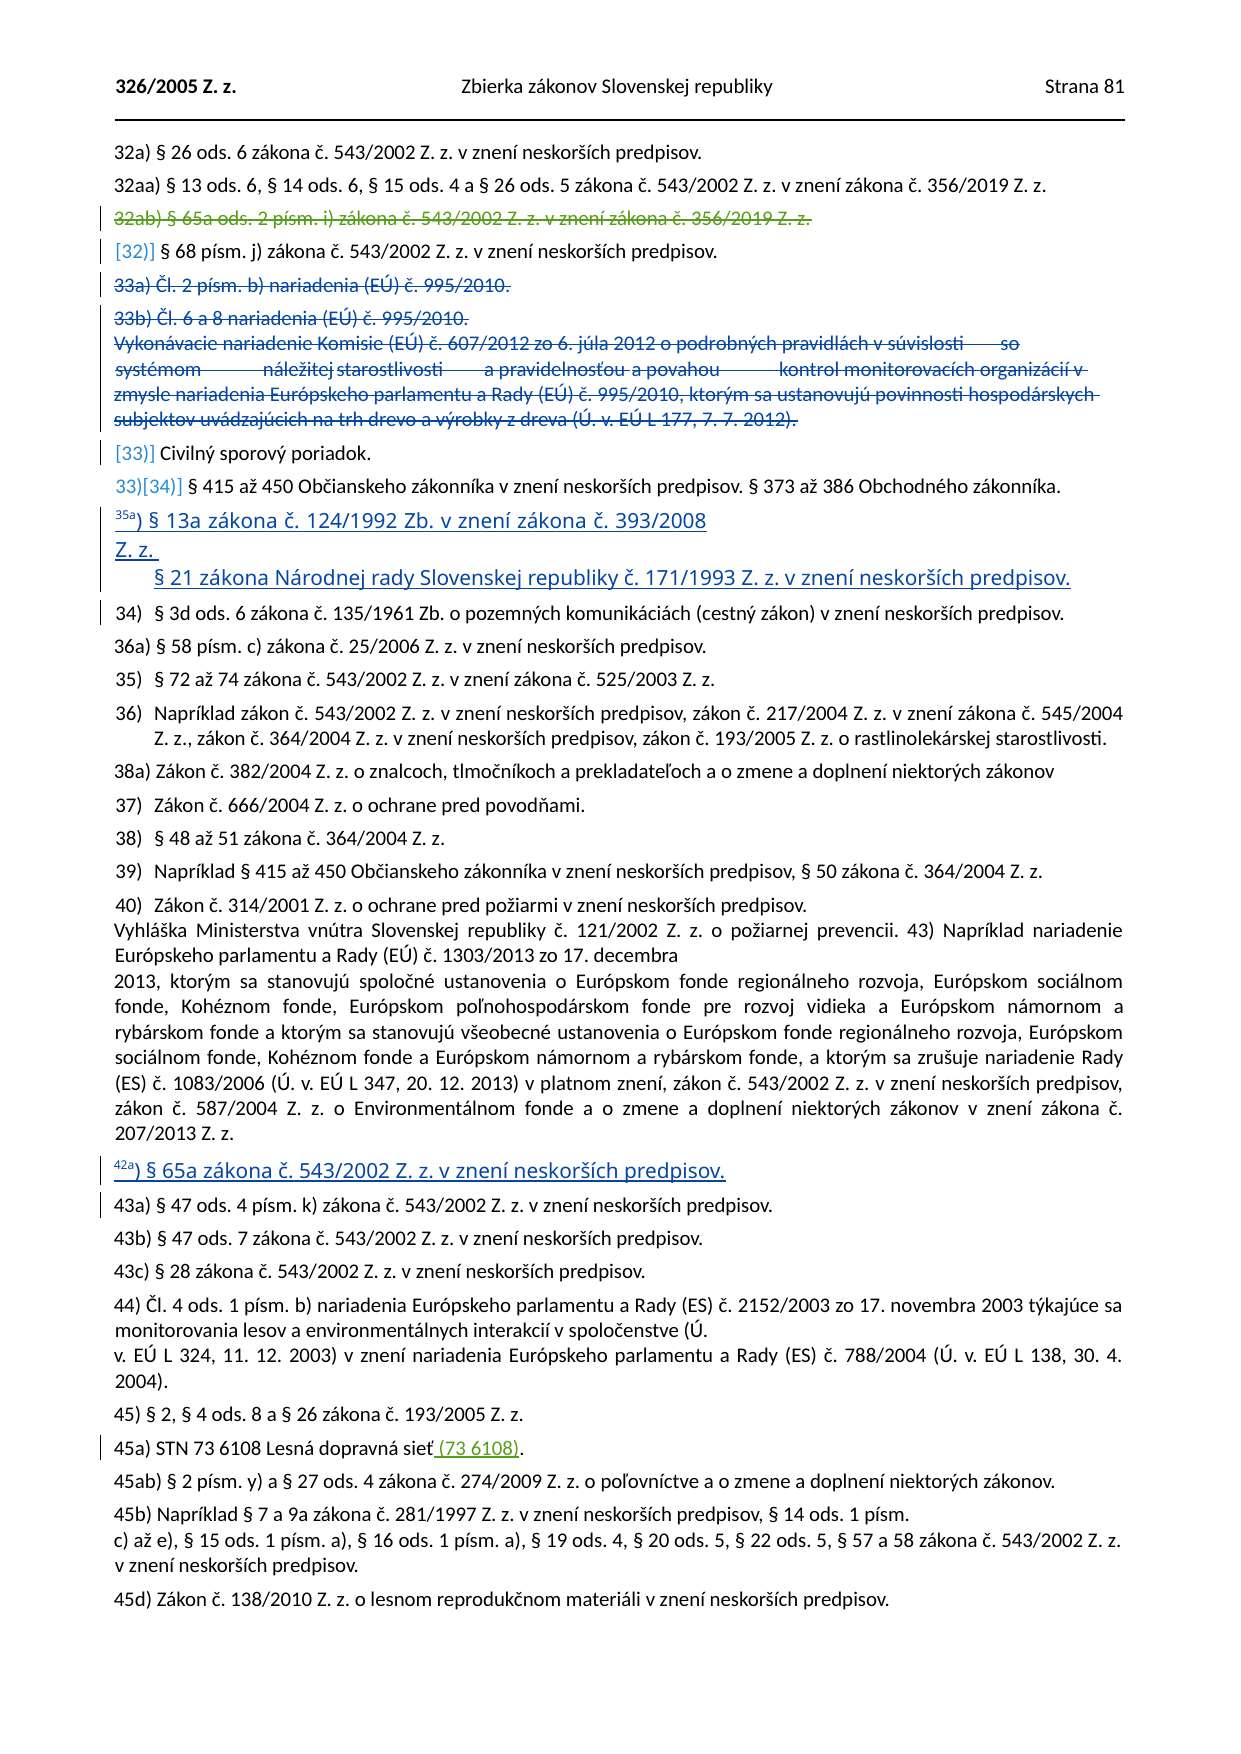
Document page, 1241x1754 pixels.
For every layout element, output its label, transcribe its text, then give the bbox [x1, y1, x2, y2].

list § 415 až 450 Občianskeho zákonníka v znení neskorších predpisov. § 373 až 386 Obchodného zákonníka. [115, 473, 1125, 498]
text Vyhláška Ministerstva vnútra Slovenskej republiky č. 121/2002 Z. z. o požiarnej prevencii. 43) Napríklad nariadenie Európskeho parlamentu a Rady (EÚ) č. 1303/2013 zo 17. decembra [113, 917, 1125, 968]
list Zákon č. 666/2004 Z. z. o ochrane pred povodňami. [115, 792, 1125, 817]
text 44) Čl. 4 ods. 1 písm. b) nariadenia Európskeho parlamentu a Rady (ES) č. 2152/2003 zo 17. novembra 2003 týkajúce sa monitorovania lesov a environmentálnych interakcií v spoločenstve (Ú. [113, 1292, 1125, 1343]
text 43a) § 47 ods. 4 písm. k) zákona č. 543/2002 Z. z. v znení neskorších predpisov. [113, 1192, 1125, 1218]
text 32aa) § 13 ods. 6, § 14 ods. 6, § 15 ods. 4 a § 26 ods. 5 zákona č. 543/2002 Z. z. v znení zákona č. 356/2019 Z. z. [113, 172, 1125, 197]
text 2013, ktorým sa stanovujú spoločné ustanovenia o Európskom fonde regionálneho rozvoja, Európskom sociálnom fonde, Kohéznom fonde, Európskom poľnohospodárskom fonde pre rozvoj vidieka a Európskom námornom a rybárskom fonde a ktorým sa stanovujú všeobecné ustanovenia o Európskom fonde regionálneho rozvoja, Európskom sociálnom fonde, Kohéznom fonde a Európskom námornom a rybárskom fonde, a ktorým sa zrušuje nariadenie Rady (ES) č. 1083/2006 (Ú. v. EÚ L 347, 20. 12. 2013) v platnom znení, zákon č. 543/2002 Z. z. v znení neskorších predpisov, zákon č. 587/2004 Z. z. o Environmentálnom fonde a o zmene a doplnení niektorých zákonov v znení zákona č. 207/2013 Z. z. [113, 968, 1125, 1146]
text c) až e), § 15 ods. 1 písm. a), § 16 ods. 1 písm. a), § 19 ods. 4, § 20 ods. 5, § 22 ods. 5, § 57 a 58 zákona č. 543/2002 Z. z. v znení neskorších predpisov. [113, 1527, 1125, 1578]
text 36a) § 58 písm. c) zákona č. 25/2006 Z. z. v znení neskorších predpisov. [113, 633, 1125, 659]
list Napríklad zákon č. 543/2002 Z. z. v znení neskorších predpisov, zákon č. 217/2004 Z. z. v znení zákona č. 545/2004 Z. z., zákon č. 364/2004 Z. z. v znení neskorších predpisov, zákon č. 193/2005 Z. z. o rastlinolekárskej starostlivosti. [115, 700, 1125, 751]
list § 48 až 51 zákona č. 364/2004 Z. z. [115, 825, 1125, 851]
list § 3d ods. 6 zákona č. 135/1961 Zb. o pozemných komunikáciách (cestný zákon) v znení neskorších predpisov. [115, 600, 1125, 625]
text 43b) § 47 ods. 7 zákona č. 543/2002 Z. z. v znení neskorších predpisov. [113, 1226, 1125, 1251]
text 45b) Napríklad § 7 a 9a zákona č. 281/1997 Z. z. v znení neskorších predpisov, § 14 ods. 1 písm. [113, 1501, 1125, 1527]
text 32a) § 26 ods. 6 zákona č. 543/2002 Z. z. v znení neskorších predpisov. [113, 139, 1125, 164]
list Napríklad § 415 až 450 Občianskeho zákonníka v znení neskorších predpisov, § 50 zákona č. 364/2004 Z. z. [115, 858, 1125, 884]
text 38a) Zákon č. 382/2004 Z. z. o znalcoch, tlmočníkoch a prekladateľoch a o zmene a doplnení niektorých zákonov [113, 758, 1125, 784]
text 45d) Zákon č. 138/2010 Z. z. o lesnom reprodukčnom materiáli v znení neskorších predpisov. [113, 1586, 1125, 1611]
text v. EÚ L 324, 11. 12. 2003) v znení nariadenia Európskeho parlamentu a Rady (ES) č. 788/2004 (Ú. v. EÚ L 138, 30. 4. 2004). [113, 1343, 1125, 1393]
text 45ab) § 2 písm. y) a § 27 ods. 4 zákona č. 274/2009 Z. z. o poľovníctve a o zmene a doplnení niektorých zákonov. [113, 1468, 1125, 1493]
list Zákon č. 314/2001 Z. z. o ochrane pred požiarmi v znení neskorších predpisov. [115, 892, 1125, 917]
text 45) § 2, § 4 ods. 8 a § 26 zákona č. 193/2005 Z. z. [113, 1402, 1125, 1427]
text 45a) STN 73 6108 Lesná dopravná sieť. [113, 1435, 1125, 1460]
list Civilný sporový poriadok. [115, 440, 1125, 465]
text 43c) § 28 zákona č. 543/2002 Z. z. v znení neskorších predpisov. [113, 1259, 1125, 1284]
list § 72 až 74 zákona č. 543/2002 Z. z. v znení zákona č. 525/2003 Z. z. [115, 667, 1125, 692]
list § 68 písm. j) zákona č. 543/2002 Z. z. v znení neskorších predpisov. [115, 239, 1125, 264]
